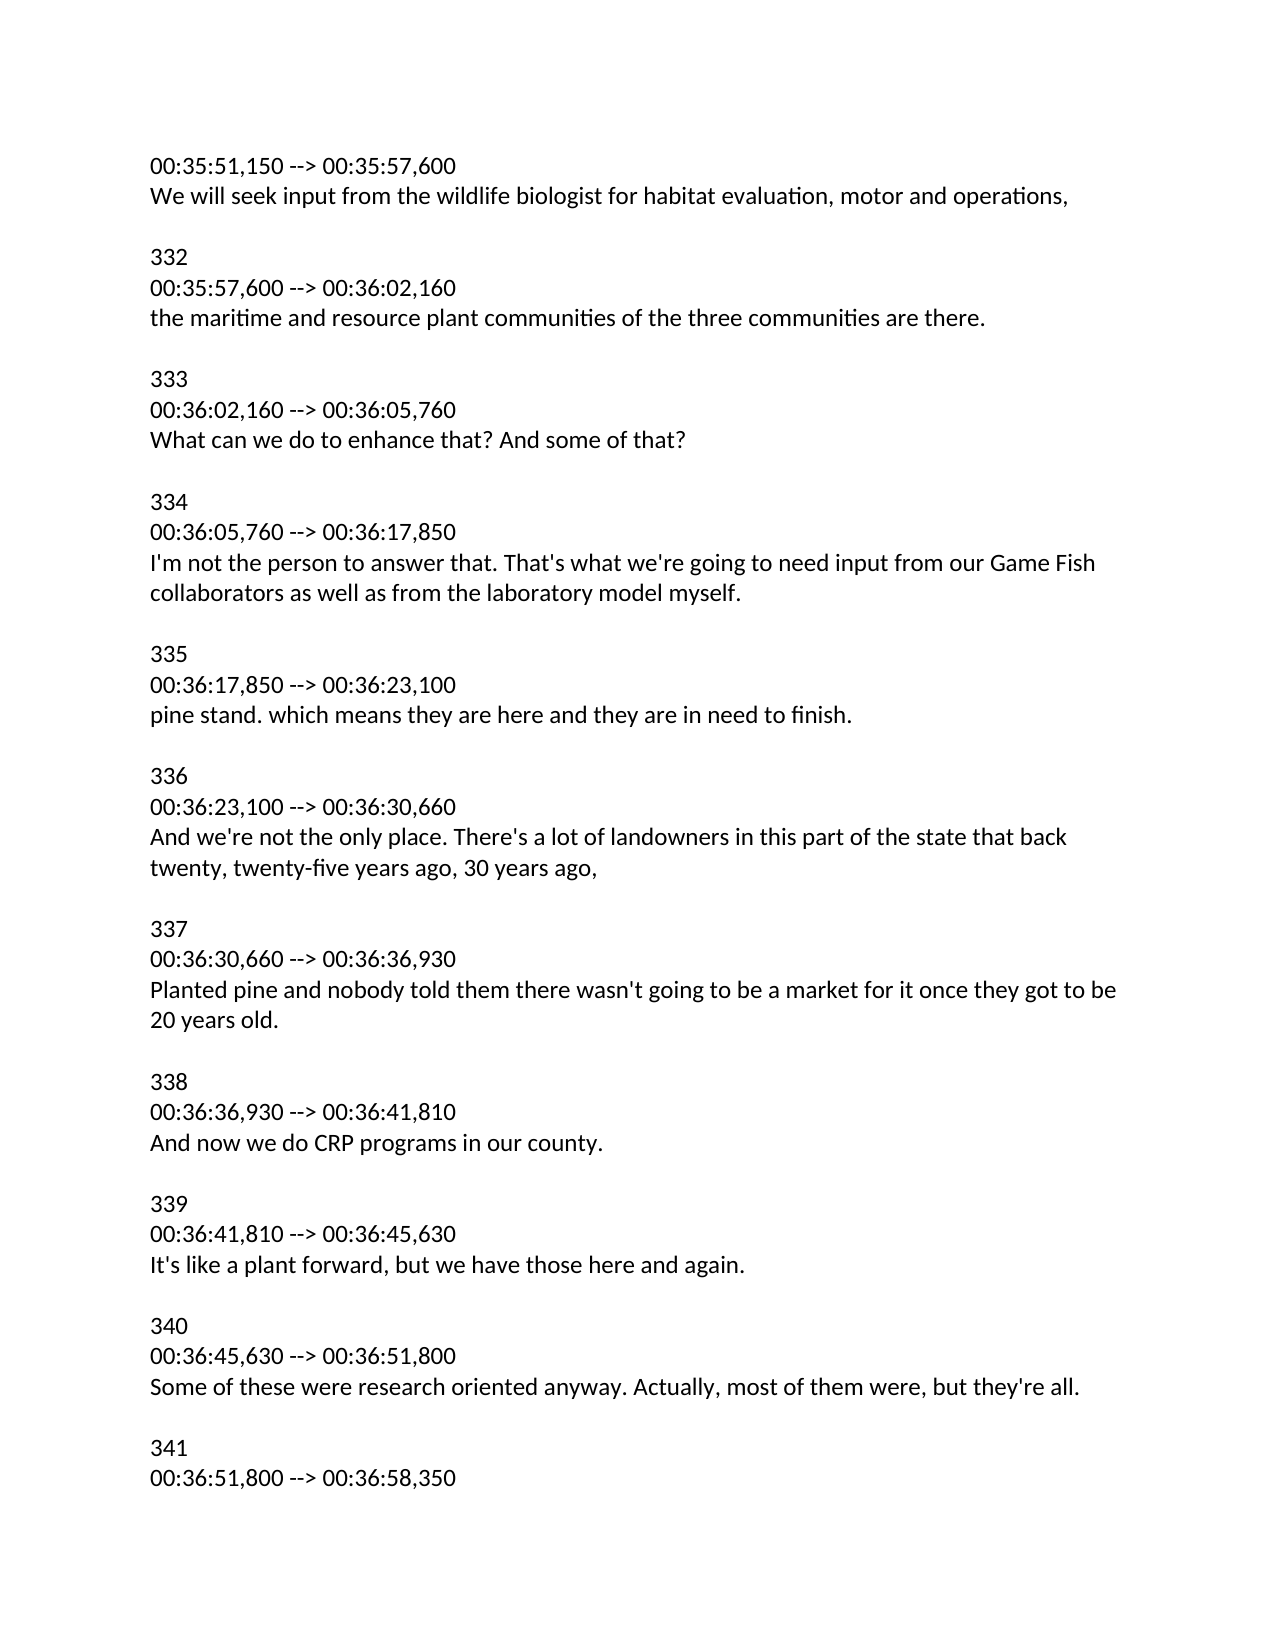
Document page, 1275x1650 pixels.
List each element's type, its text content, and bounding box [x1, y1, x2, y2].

text 00:36:17,850 --> 00:36:23,100 [150, 669, 1125, 699]
text 00:36:30,660 --> 00:36:36,930 [150, 943, 1125, 974]
text 00:36:36,930 --> 00:36:41,810 [150, 1096, 1125, 1127]
text 340 [150, 1310, 1125, 1340]
text 00:35:51,150 --> 00:35:57,600 [150, 150, 1125, 181]
text pine stand. which means they are here and they are in need to finish. [150, 699, 1125, 730]
text 333 [150, 364, 1125, 394]
text 334 [150, 486, 1125, 516]
text Planted pine and nobody told them there wasn't going to be a market for it once they got to be 20 years old. [150, 974, 1125, 1035]
text 00:35:57,600 --> 00:36:02,160 [150, 272, 1125, 303]
text 00:36:45,630 --> 00:36:51,800 [150, 1340, 1125, 1371]
text We will seek input from the wildlife biologist for habitat evaluation, motor and operations, [150, 181, 1125, 211]
text And now we do CRP programs in our county. [150, 1127, 1125, 1157]
text 336 [150, 760, 1125, 791]
text 00:36:02,160 --> 00:36:05,760 [150, 394, 1125, 425]
text 00:36:23,100 --> 00:36:30,660 [150, 791, 1125, 821]
text 339 [150, 1188, 1125, 1218]
text And we're not the only place. There's a lot of landowners in this part of the state that back twenty, twenty-five years ago, 30 years ago, [150, 821, 1125, 882]
text 338 [150, 1066, 1125, 1096]
text 00:36:41,810 --> 00:36:45,630 [150, 1218, 1125, 1249]
text 337 [150, 913, 1125, 943]
text What can we do to enhance that? And some of that? [150, 425, 1125, 455]
text 332 [150, 242, 1125, 272]
text It's like a plant forward, but we have those here and again. [150, 1249, 1125, 1279]
text 00:36:51,800 --> 00:36:58,350 [150, 1462, 1125, 1493]
text the maritime and resource plant communities of the three communities are there. [150, 303, 1125, 333]
text 341 [150, 1432, 1125, 1462]
text Some of these were research oriented anyway. Actually, most of them were, but they're all. [150, 1371, 1125, 1401]
text 335 [150, 638, 1125, 669]
text I'm not the person to answer that. That's what we're going to need input from our Game Fish collaborators as well as from the laboratory model myself. [150, 547, 1125, 608]
text 00:36:05,760 --> 00:36:17,850 [150, 516, 1125, 547]
